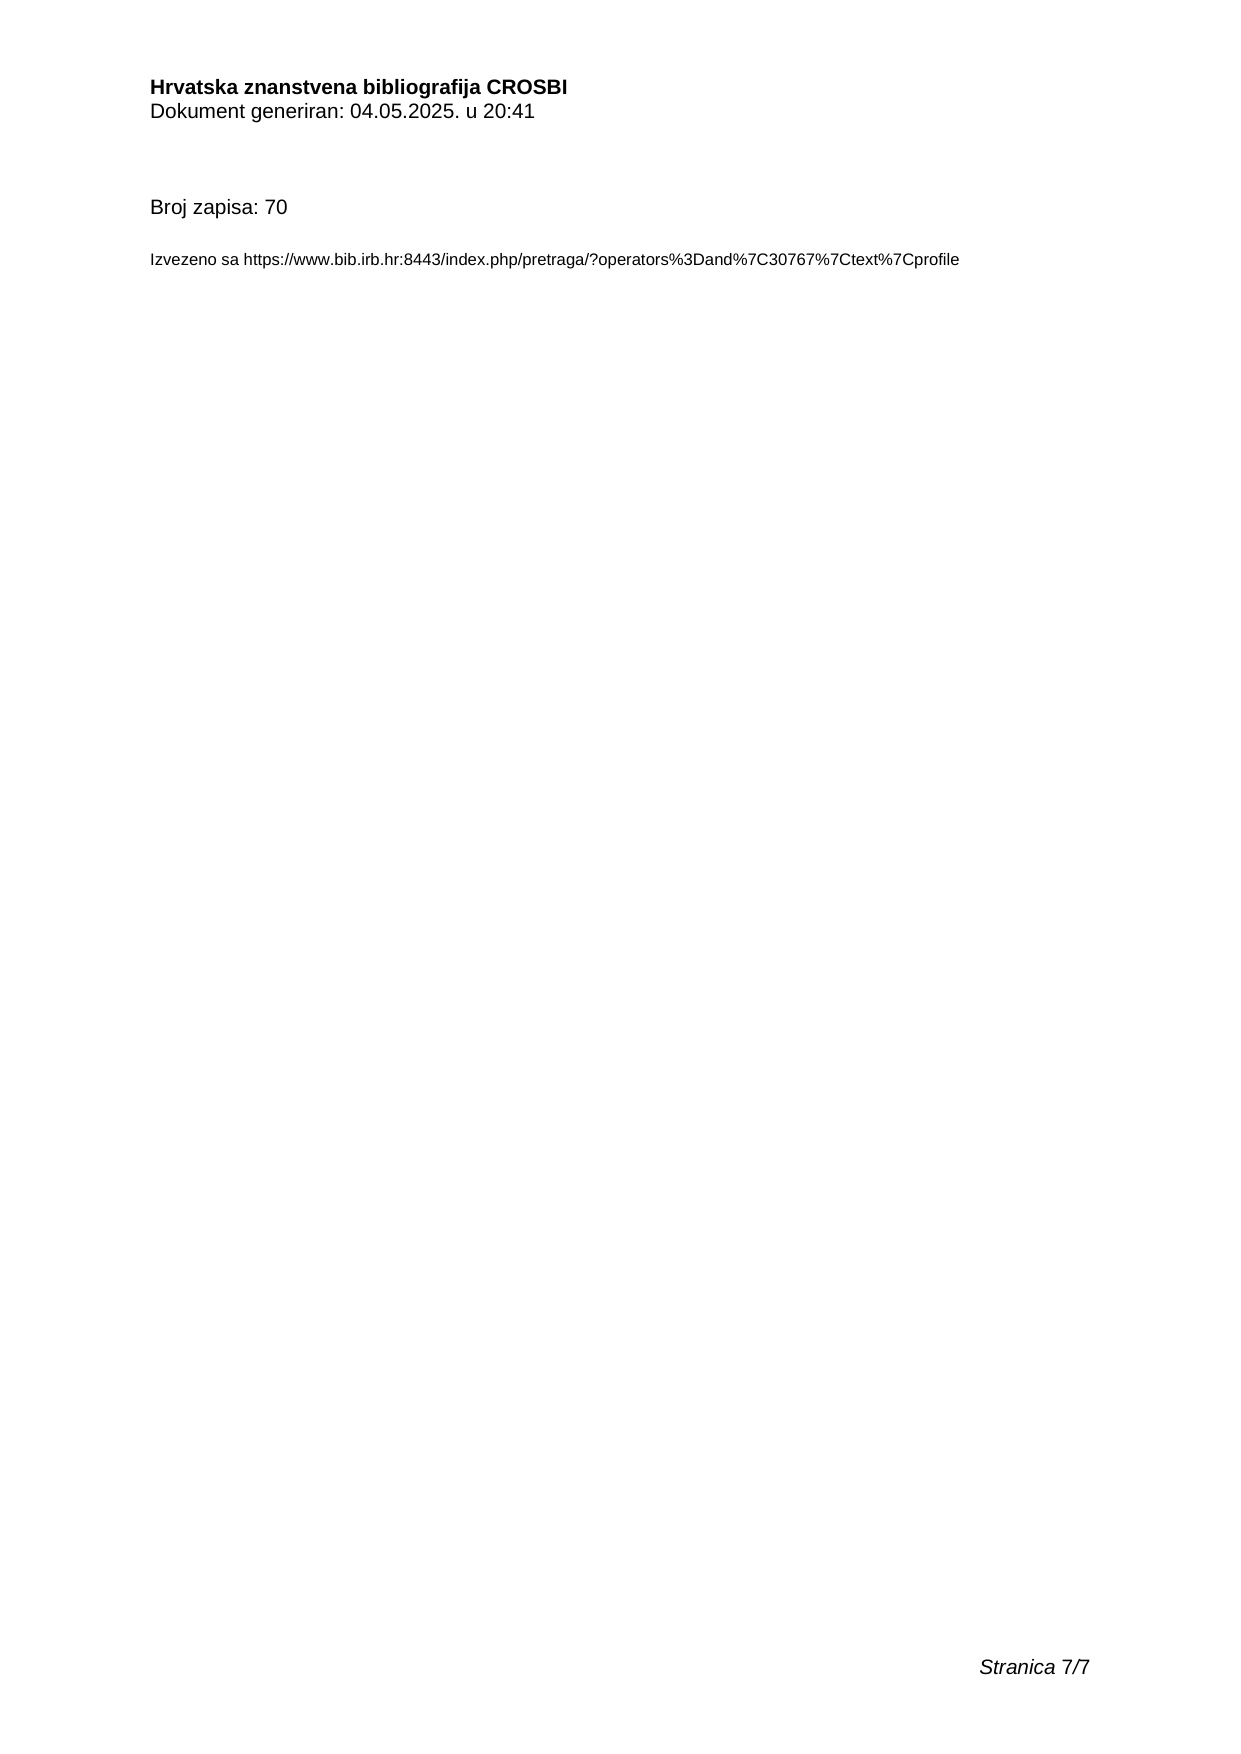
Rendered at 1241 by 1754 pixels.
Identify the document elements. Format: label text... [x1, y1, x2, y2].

text Broj zapisa: 70 [150, 195, 1090, 219]
text Izvezeno sa https://www.bib.irb.hr:8443/index.php/pretraga/?operators%3Dand%7C30767%7Ctext%7Cprofile [150, 250, 1090, 269]
